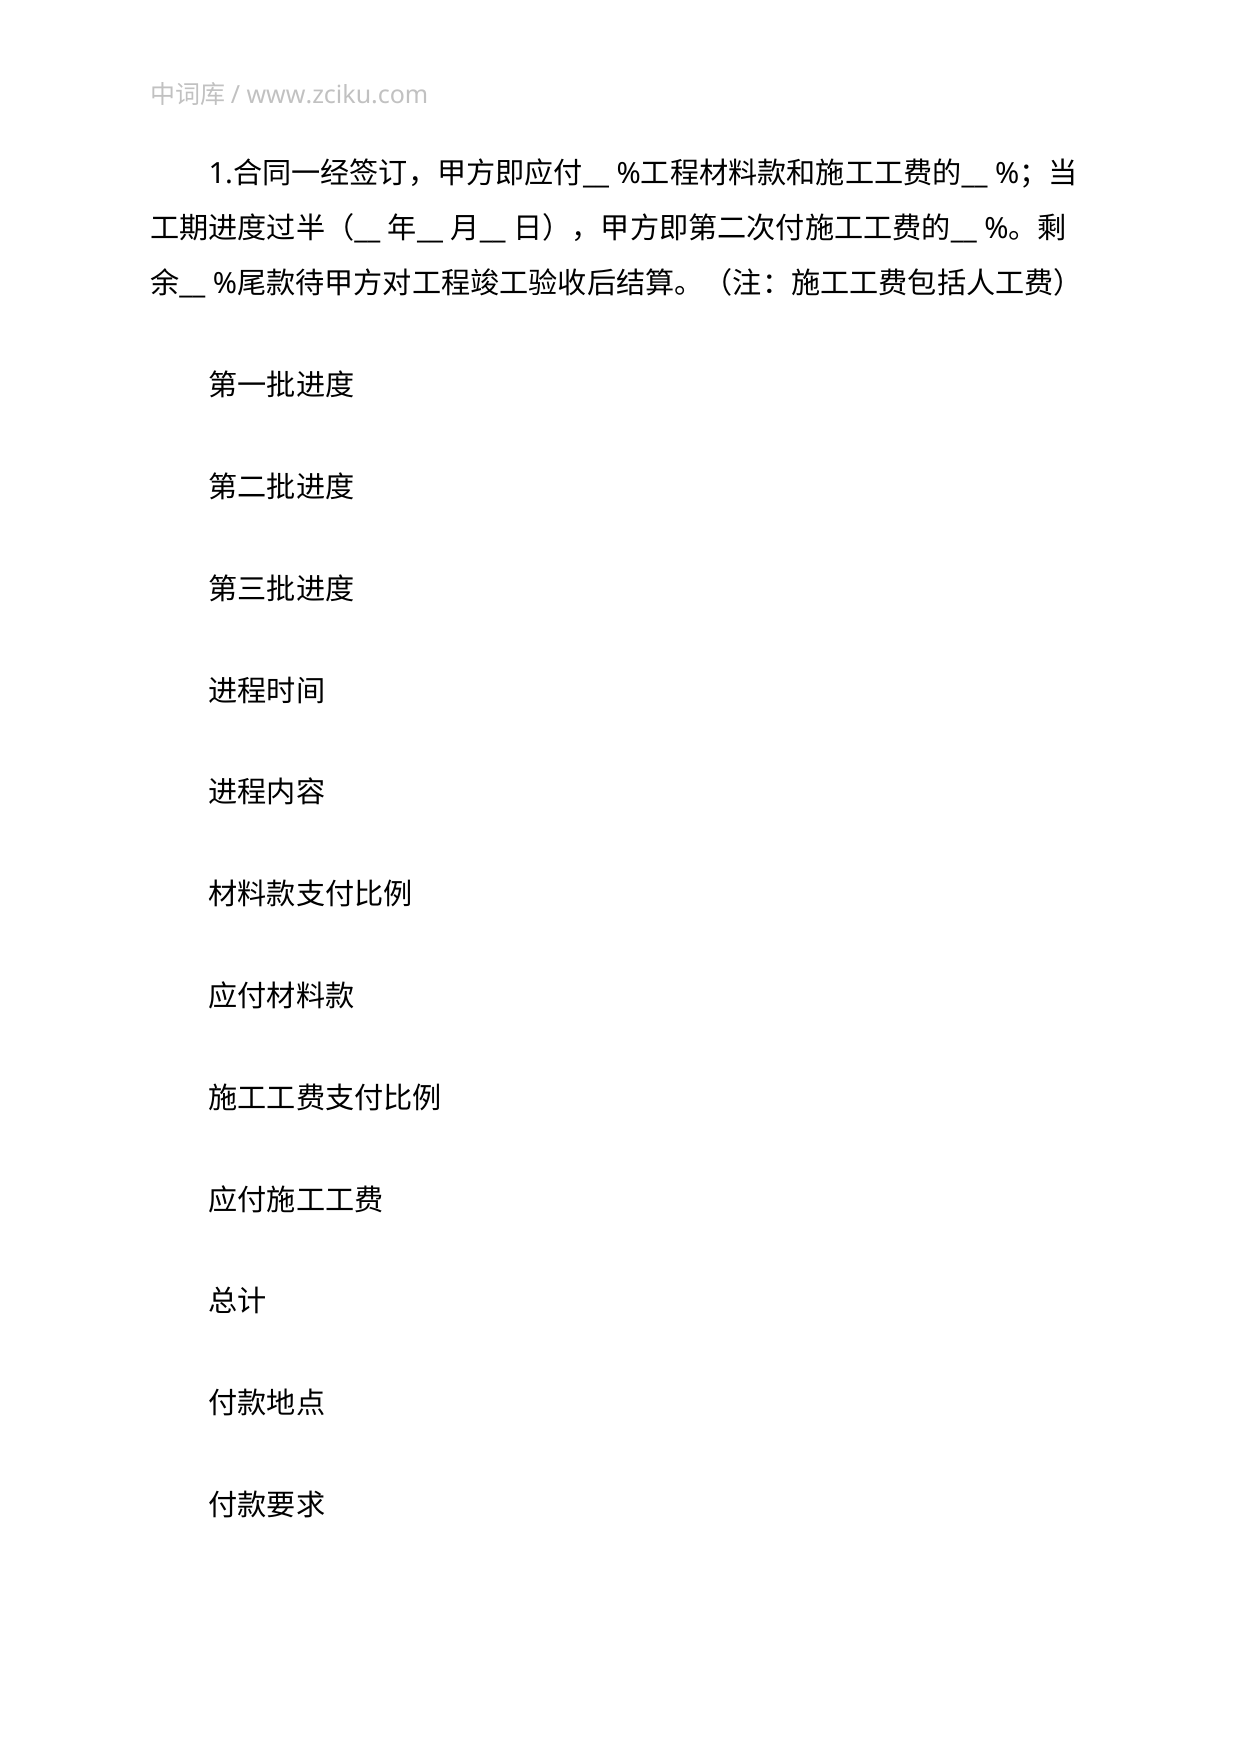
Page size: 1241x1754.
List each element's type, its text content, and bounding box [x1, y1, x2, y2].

text 总计 [150, 1278, 1090, 1320]
text 材料款支付比例 [150, 871, 1090, 913]
text 应付材料款 [150, 973, 1090, 1015]
text 第三批进度 [150, 566, 1090, 608]
text 进程内容 [150, 769, 1090, 811]
text 进程时间 [150, 667, 1090, 709]
text 1.合同一经签订，甲方即应付__ %工程材料款和施工工费的__ %；当工期进度过半（__ 年__ 月__ 日），甲方即第二次付施工工费的__ %。剩余__ %尾款待甲方对工程竣工验收后结算。（注：施工工费包括人工费） [150, 150, 1090, 302]
text 施工工费支付比例 [150, 1074, 1090, 1117]
text 应付施工工费 [150, 1176, 1090, 1218]
text 第一批进度 [150, 362, 1090, 404]
text 付款要求 [150, 1481, 1090, 1524]
text 付款地点 [150, 1380, 1090, 1422]
text 第二批进度 [150, 464, 1090, 506]
